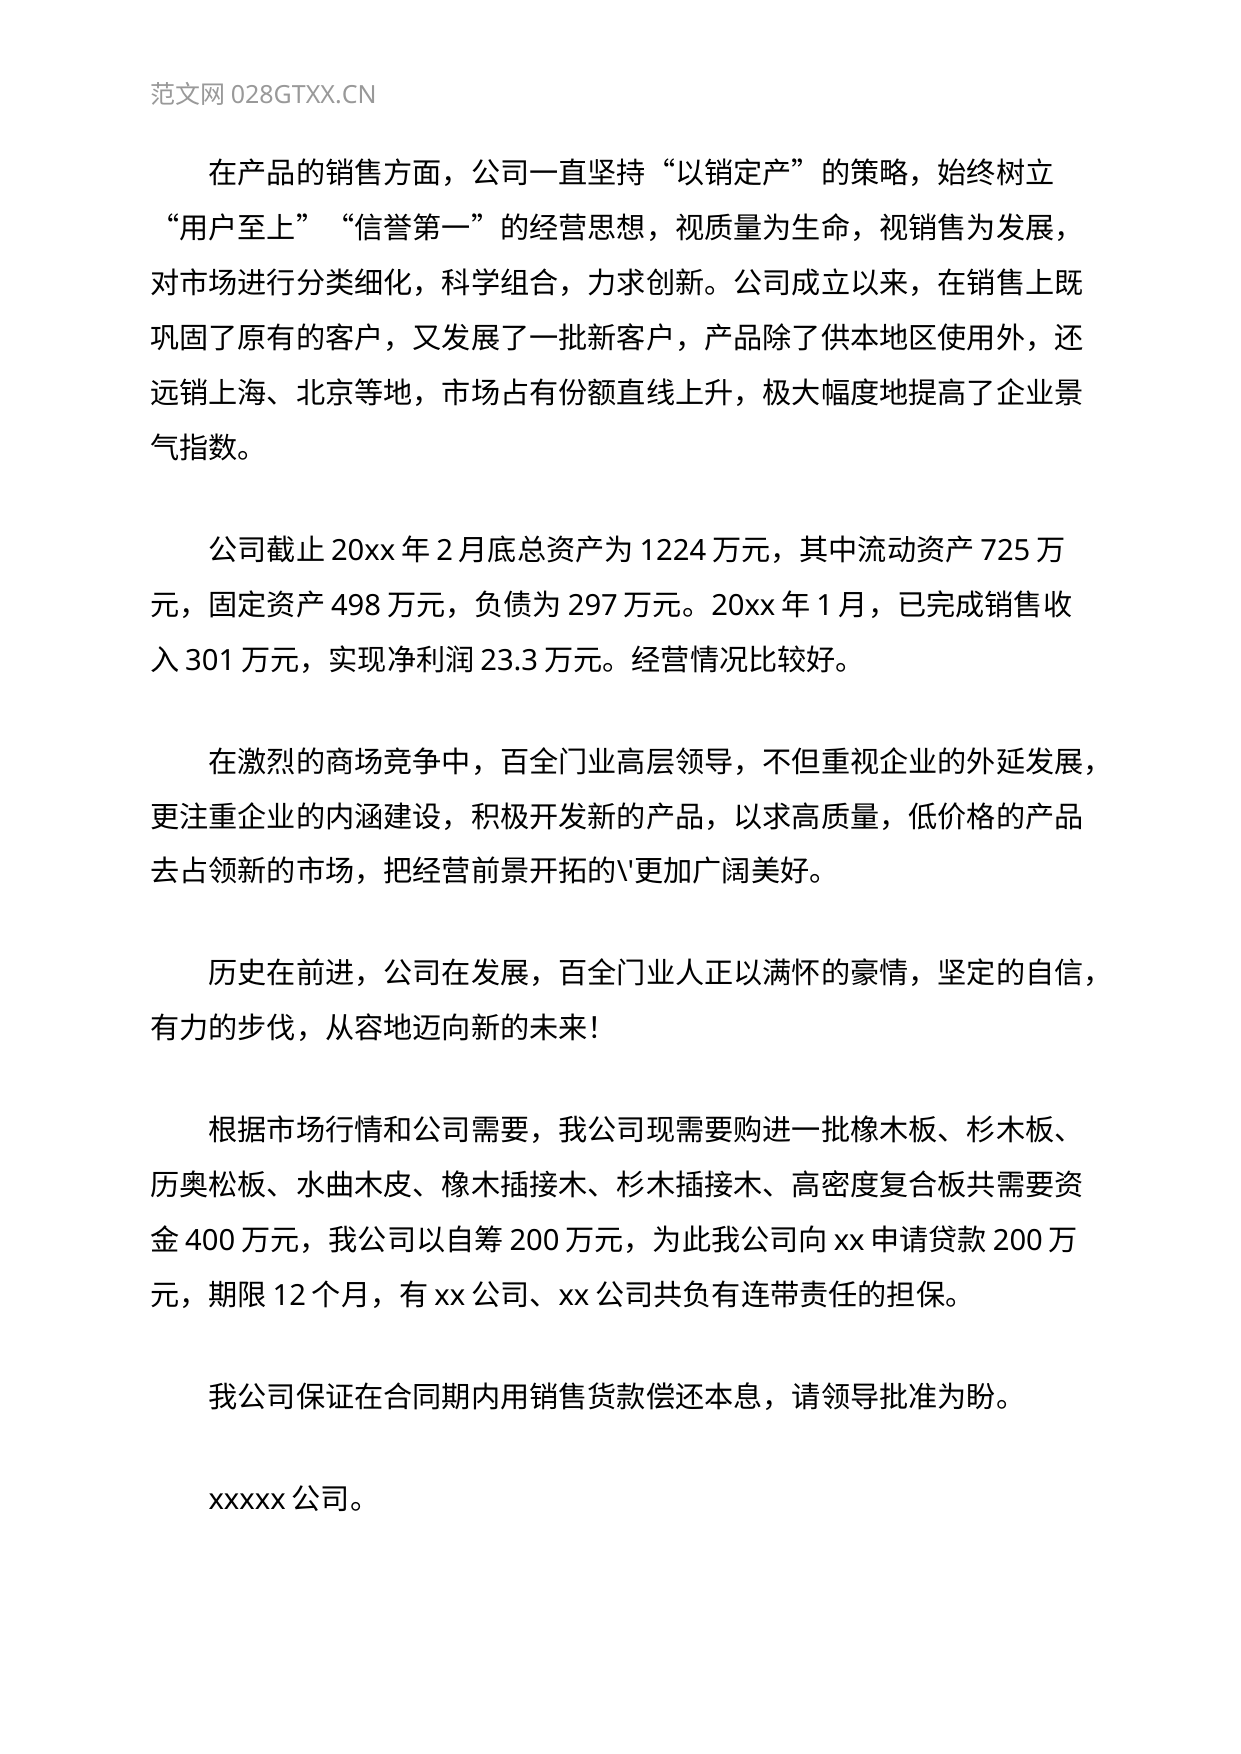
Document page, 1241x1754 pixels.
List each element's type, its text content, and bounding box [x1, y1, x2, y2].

text 在产品的销售方面，公司一直坚持“以销定产”的策略，始终树立“用户至上”“信誉第一”的经营思想，视质量为生命，视销售为发展，对市场进行分类细化，科学组合，力求创新。公司成立以来，在销售上既巩固了原有的客户，又发展了一批新客户，产品除了供本地区使用外，还远销上海、北京等地，市场占有份额直线上升，极大幅度地提高了企业景气指数。 [150, 150, 1090, 467]
text 在激烈的商场竞争中，百全门业高层领导，不但重视企业的外延发展，更注重企业的内涵建设，积极开发新的产品，以求高质量，低价格的产品去占领新的市场，把经营前景开拓的\'更加广阔美好。 [150, 738, 1090, 890]
text 根据市场行情和公司需要，我公司现需要购进一批橡木板、杉木板、历奥松板、水曲木皮、橡木插接木、杉木插接木、高密度复合板共需要资金400万元，我公司以自筹200万元，为此我公司向xx申请贷款200万元，期限12个月，有xx公司、xx公司共负有连带责任的担保。 [150, 1107, 1090, 1314]
text 我公司保证在合同期内用销售货款偿还本息，请领导批准为盼。 [150, 1373, 1090, 1416]
text 公司截止20xx年2月底总资产为1224万元，其中流动资产725万元，固定资产498万元，负债为297万元。20xx年1月，已完成销售收入301万元，实现净利润23.3万元。经营情况比较好。 [150, 526, 1090, 679]
text xxxxx公司。 [150, 1475, 1090, 1518]
text 历史在前进，公司在发展，百全门业人正以满怀的豪情，坚定的自信，有力的步伐，从容地迈向新的未来！ [150, 950, 1090, 1047]
